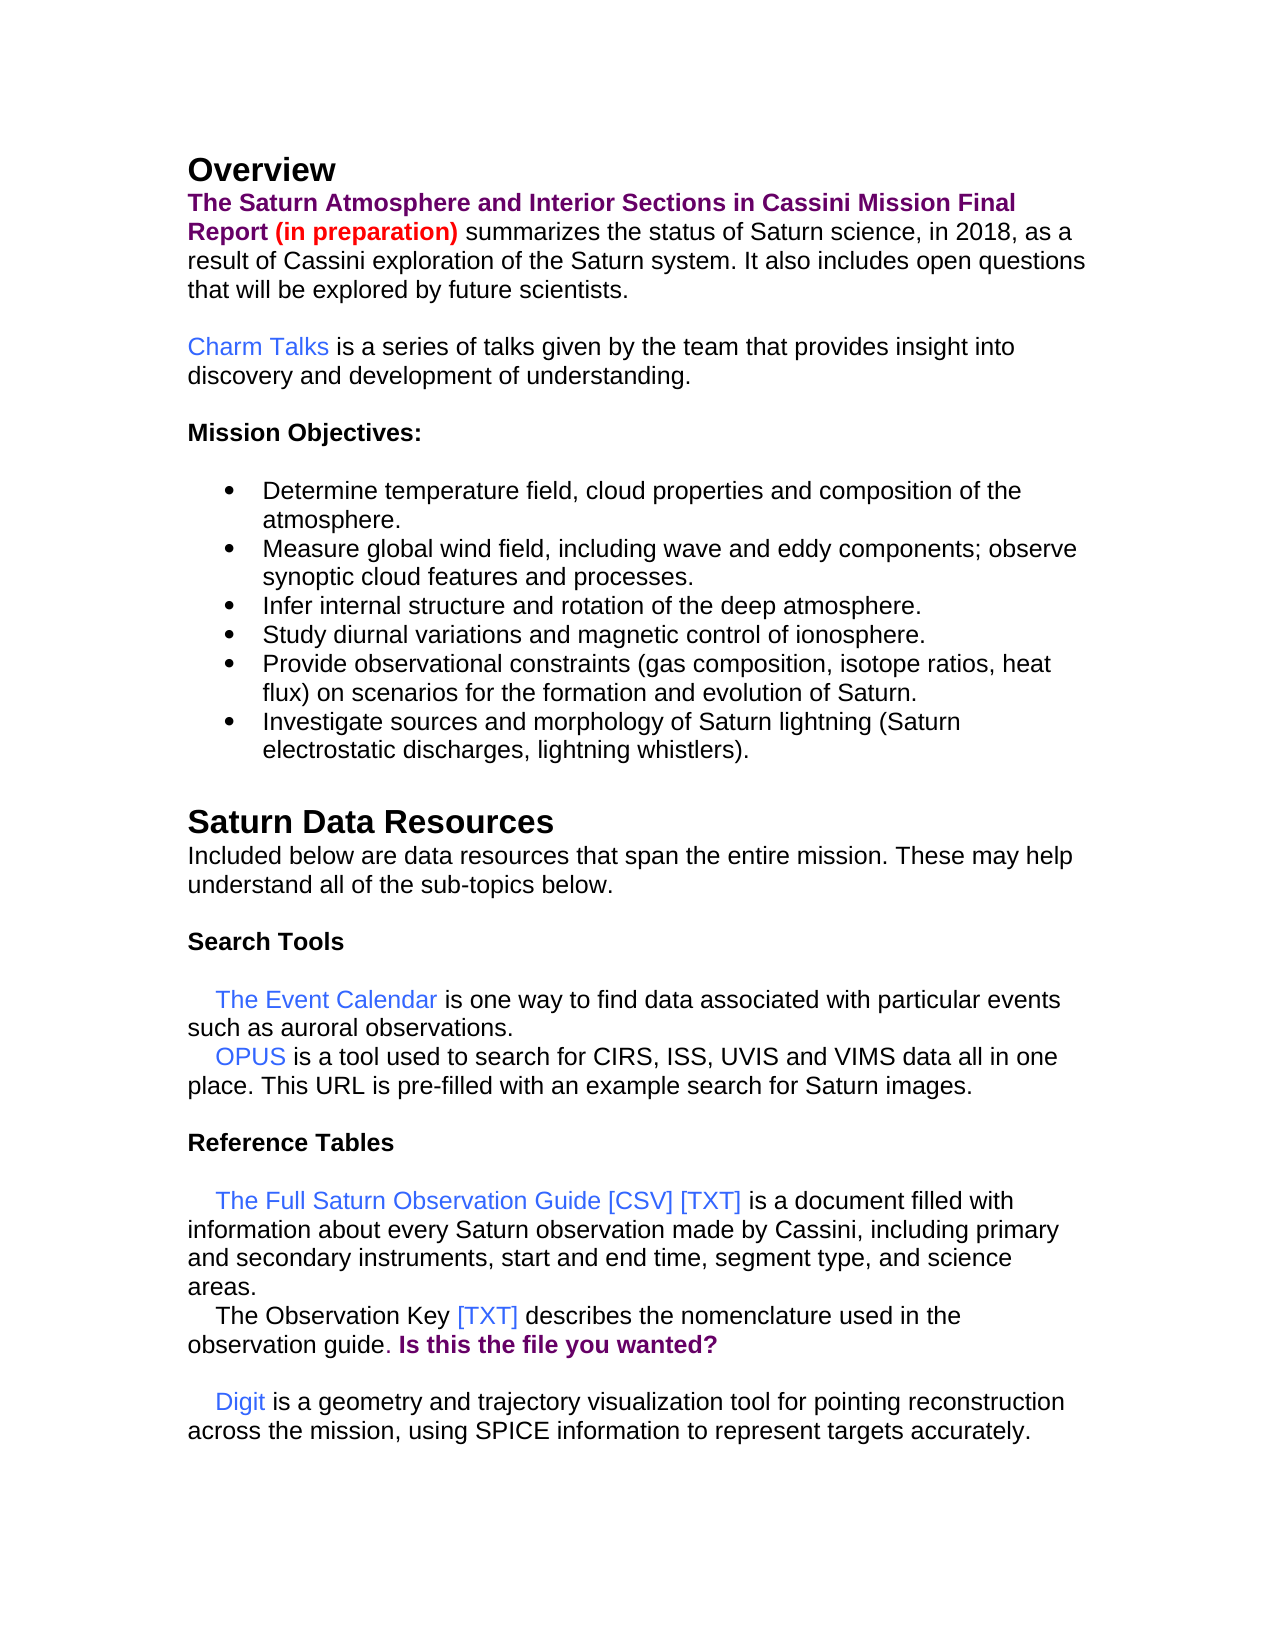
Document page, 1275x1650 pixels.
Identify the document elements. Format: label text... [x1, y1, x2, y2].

text The Event Calendar is one way to find data associated with particular events such as auroral observations. [187, 985, 1087, 1042]
text Mission Objectives: [187, 418, 1087, 447]
list Investigate sources and morphology of Saturn lightning (Saturn electrostatic discharges, lightning whistlers). [225, 706, 1087, 764]
list Determine temperature field, cloud properties and composition of the atmosphere. [225, 476, 1087, 533]
text Included below are data resources that span the entire mission. These may help understand all of the sub-topics below. [187, 841, 1087, 898]
text Charm Talks is a series of talks given by the team that provides insight into discovery and development of understanding. [187, 332, 1087, 390]
list Study diurnal variations and magnetic control of ionosphere. [225, 620, 1087, 649]
text The Saturn Atmosphere and Interior Sections in Cassini Mission Final Report (in preparation) summarizes the status of Saturn science, in 2018, as a result of Cassini exploration of the Saturn system. It also includes open questions that will be explored by future scientists. [187, 188, 1087, 303]
text Search Tools [187, 927, 1087, 956]
text The Observation Key [TXT] describes the nomenclature used in the observation guide. Is this the file you wanted? [187, 1301, 1087, 1358]
text Overview [187, 150, 1087, 188]
text Reference Tables [187, 1128, 1087, 1157]
text OPUS is a tool used to search for CIRS, ISS, UVIS and VIMS data all in one place. This URL is pre-filled with an example search for Saturn images. [187, 1042, 1087, 1100]
list Provide observational constraints (gas composition, isotope ratios, heat flux) on scenarios for the formation and evolution of Saturn. [225, 649, 1087, 706]
list Measure global wind field, including wave and eddy components; observe synoptic cloud features and processes. [225, 533, 1087, 591]
text Saturn Data Resources [187, 802, 1087, 841]
text Digit is a geometry and trajectory visualization tool for pointing reconstruction across the mission, using SPICE information to represent targets accurately. [187, 1387, 1087, 1445]
text The Full Saturn Observation Guide [CSV] [TXT] is a document filled with information about every Saturn observation made by Cassini, including primary and secondary instruments, start and end time, segment type, and science areas. [187, 1186, 1087, 1301]
list Infer internal structure and rotation of the deep atmosphere. [225, 591, 1087, 620]
